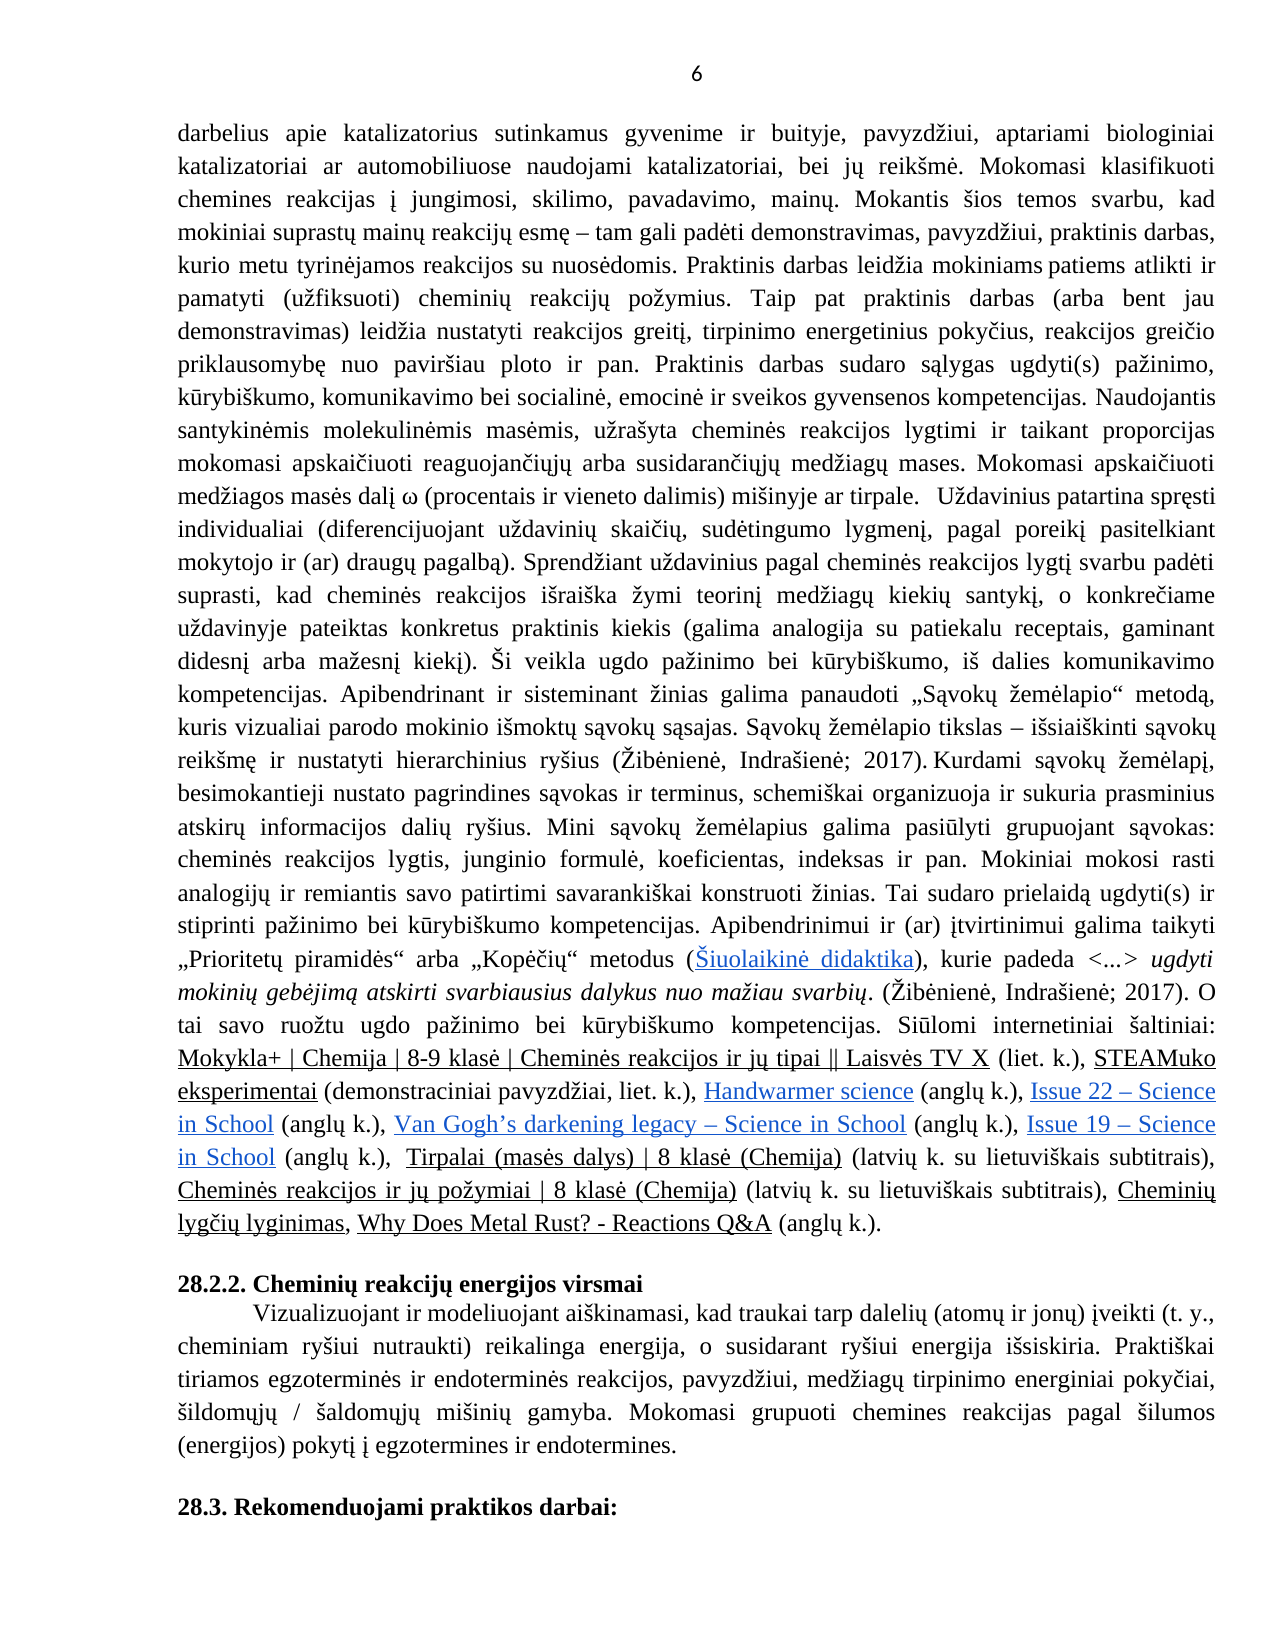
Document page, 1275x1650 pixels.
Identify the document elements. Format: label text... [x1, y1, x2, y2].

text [177, 118, 1216, 415]
text 28.2.2. Cheminių reakcijų energijos virsmai [177, 1269, 1216, 1298]
text Vizualizuojant ir modeliuojant aiškinamasi, kad traukai tarp dalelių (atomų ir jonų) įveikti (t. y., cheminiam ryšiui nutraukti) reikalinga energija, o susidarant ryšiui energija išsiskiria. Praktiškai tiriamos egzoterminės ir endoterminės reakcijos, pavyzdžiui, medžiagų tirpinimo energiniai pokyčiai, šildomųjų / šaldomųjų mišinių gamyba. Mokomasi grupuoti chemines reakcijas pagal šilumos (energijos) pokytį į egzotermines ir endotermines. [177, 1298, 1216, 1459]
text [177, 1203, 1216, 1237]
text 28.3. Rekomenduojami praktikos darbai: [177, 1492, 1216, 1521]
